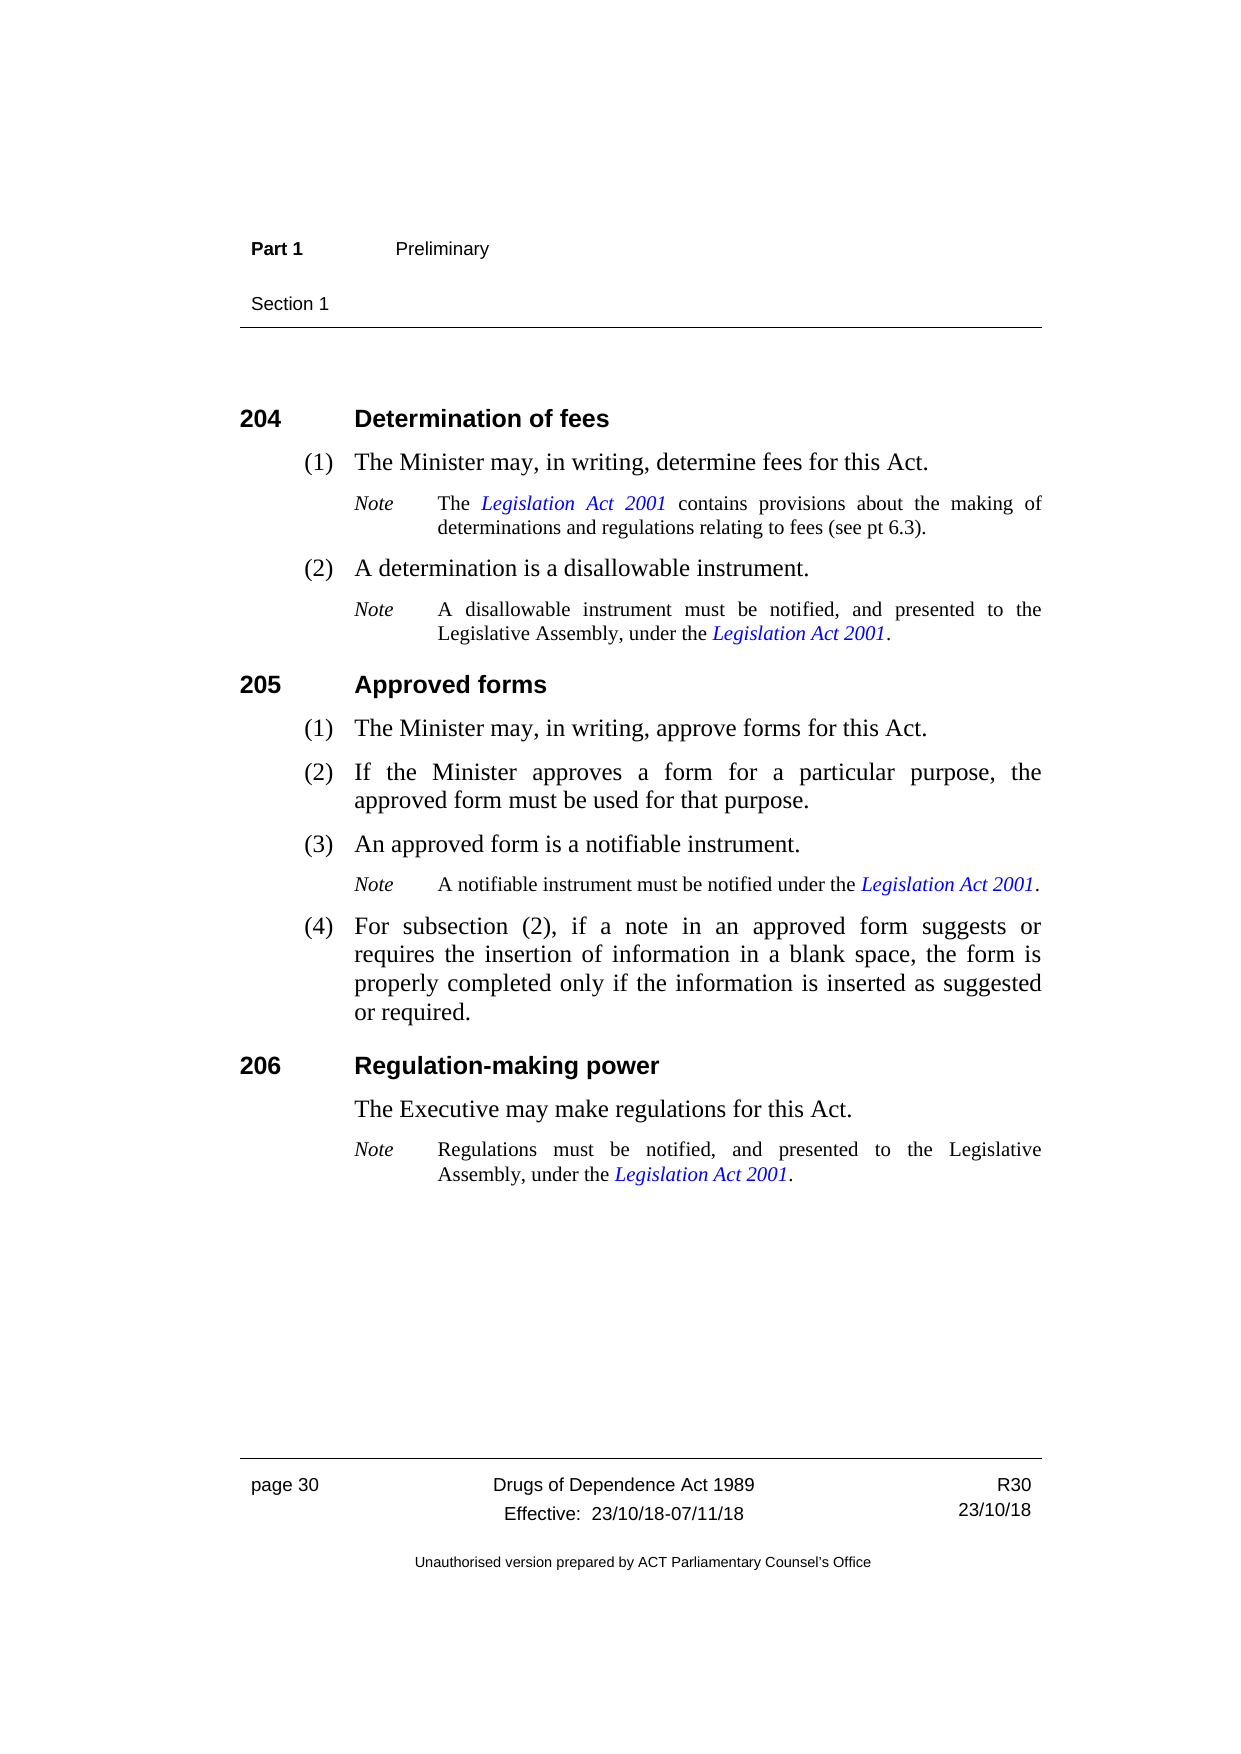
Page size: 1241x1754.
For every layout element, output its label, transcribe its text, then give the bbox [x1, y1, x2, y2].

text Note A notifiable instrument must be notified under the Legislation Act 2001. [354, 872, 1042, 896]
text Note A disallowable instrument must be notified, and presented to the Legislative Assembly, under the Legislation Act 2001. [354, 597, 1042, 645]
text (3) An approved form is a notifiable instrument. [239, 829, 1042, 857]
text 204 Determination of fees [239, 404, 1042, 433]
text The Executive may make regulations for this Act. [354, 1094, 1042, 1123]
text (4) For subsection (2), if a note in an approved form suggests or requires the insertion of information in a blank space, the form is properly completed only if the information is inserted as suggested or required. [239, 911, 1042, 1026]
text (1) The Minister may, in writing, approve forms for this Act. [239, 713, 1042, 742]
text (2) A determination is a disallowable instrument. [239, 553, 1042, 582]
text (2) If the Minister approves a form for a particular purpose, the approved form must be used for that purpose. [239, 757, 1042, 814]
text 206 Regulation-making power [239, 1051, 1042, 1079]
text Note The Legislation Act 2001 contains provisions about the making of determinations and regulations relating to fees (see pt 6.3). [354, 491, 1042, 539]
text Note Regulations must be notified, and presented to the Legislative Assembly, under the Legislation Act 2001. [354, 1137, 1042, 1186]
text (1) The Minister may, in writing, determine fees for this Act. [239, 447, 1042, 476]
text 205 Approved forms [239, 670, 1042, 699]
